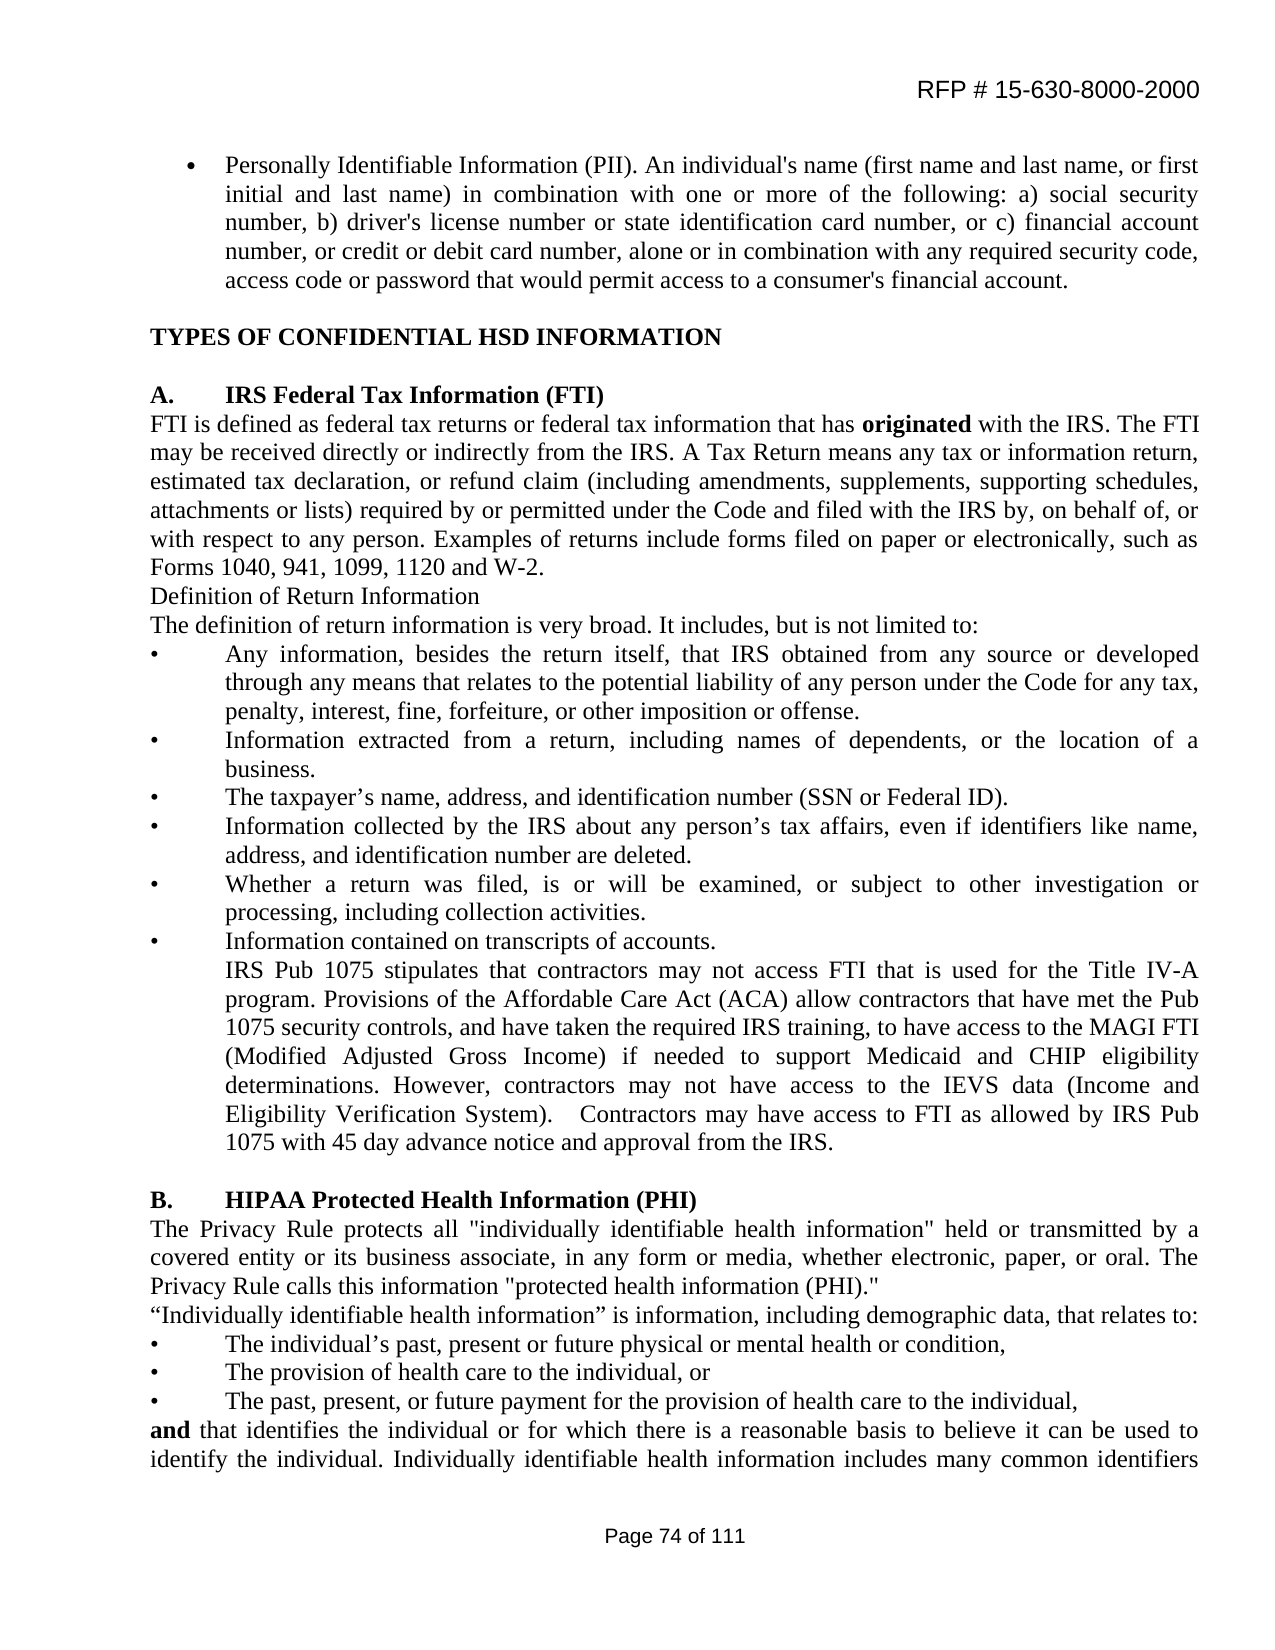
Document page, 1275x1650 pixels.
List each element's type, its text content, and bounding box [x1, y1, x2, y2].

text • Whether a return was filed, is or will be examined, or subject to other investigation or processing, including collection activities. [150, 869, 1200, 926]
text • The past, present, or future payment for the provision of health care to the individual, [150, 1386, 1200, 1415]
text A. IRS Federal Tax Information (FTI) [150, 380, 1200, 409]
text The definition of return information is very broad. It includes, but is not limited to: [150, 610, 1200, 639]
text The Privacy Rule protects all "individually identifiable health information" held or transmitted by a covered entity or its business associate, in any form or media, whether electronic, paper, or oral. The Privacy Rule calls this information "protected health information (PHI)." [150, 1214, 1200, 1300]
text • Any information, besides the return itself, that IRS obtained from any source or developed through any means that relates to the potential liability of any person under the Code for any tax, penalty, interest, fine, forfeiture, or other imposition or offense. [150, 639, 1200, 725]
text • Information extracted from a return, including names of dependents, or the location of a business. [150, 725, 1200, 782]
text • The taxpayer’s name, address, and identification number (SSN or Federal ID). [150, 782, 1200, 811]
text • Information contained on transcripts of accounts. [150, 926, 1200, 955]
text • The individual’s past, present or future physical or mental health or condition, [150, 1329, 1200, 1357]
text TYPES OF CONFIDENTIAL HSD INFORMATION [150, 322, 1200, 351]
text • The provision of health care to the individual, or [150, 1357, 1200, 1386]
text • Information collected by the IRS about any person’s tax affairs, even if identifiers like name, address, and identification number are deleted. [150, 811, 1200, 869]
text “Individually identifiable health information” is information, including demographic data, that relates to: [150, 1300, 1200, 1329]
text FTI is defined as federal tax returns or federal tax information that has originated with the IRS. The FTI may be received directly or indirectly from the IRS. A Tax Return means any tax or information return, estimated tax declaration, or refund claim (including amendments, supplements, supporting schedules, attachments or lists) required by or permitted under the Code and filed with the IRS by, on behalf of, or with respect to any person. Examples of returns include forms filed on paper or electronically, such as Forms 1040, 941, 1099, 1120 and W-2. [150, 409, 1200, 581]
text IRS Pub 1075 stipulates that contractors may not access FTI that is used for the Title IV-A program. Provisions of the Affordable Care Act (ACA) allow contractors that have met the Pub 1075 security controls, and have taken the required IRS training, to have access to the MAGI FTI (Modified Adjusted Gross Income) if needed to support Medicaid and CHIP eligibility determinations. However, contractors may not have access to the IEVS data (Income and Eligibility Verification System). Contractors may have access to FTI as allowed by IRS Pub 1075 with 45 day advance notice and approval from the IRS. [225, 955, 1200, 1156]
text B. HIPAA Protected Health Information (PHI) [150, 1185, 1200, 1214]
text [150, 1415, 1200, 1472]
text Definition of Return Information [150, 581, 1200, 610]
list Personally Identifiable Information (PII). An individual's name (first name and last name, or first initial and last name) in combination with one or more of the following: a) social security number, b) driver's license number or state identification card number, or c) financial account number, or credit or debit card number, alone or in combination with any required security code, access code or password that would permit access to a consumer's financial account. [187, 150, 1200, 294]
